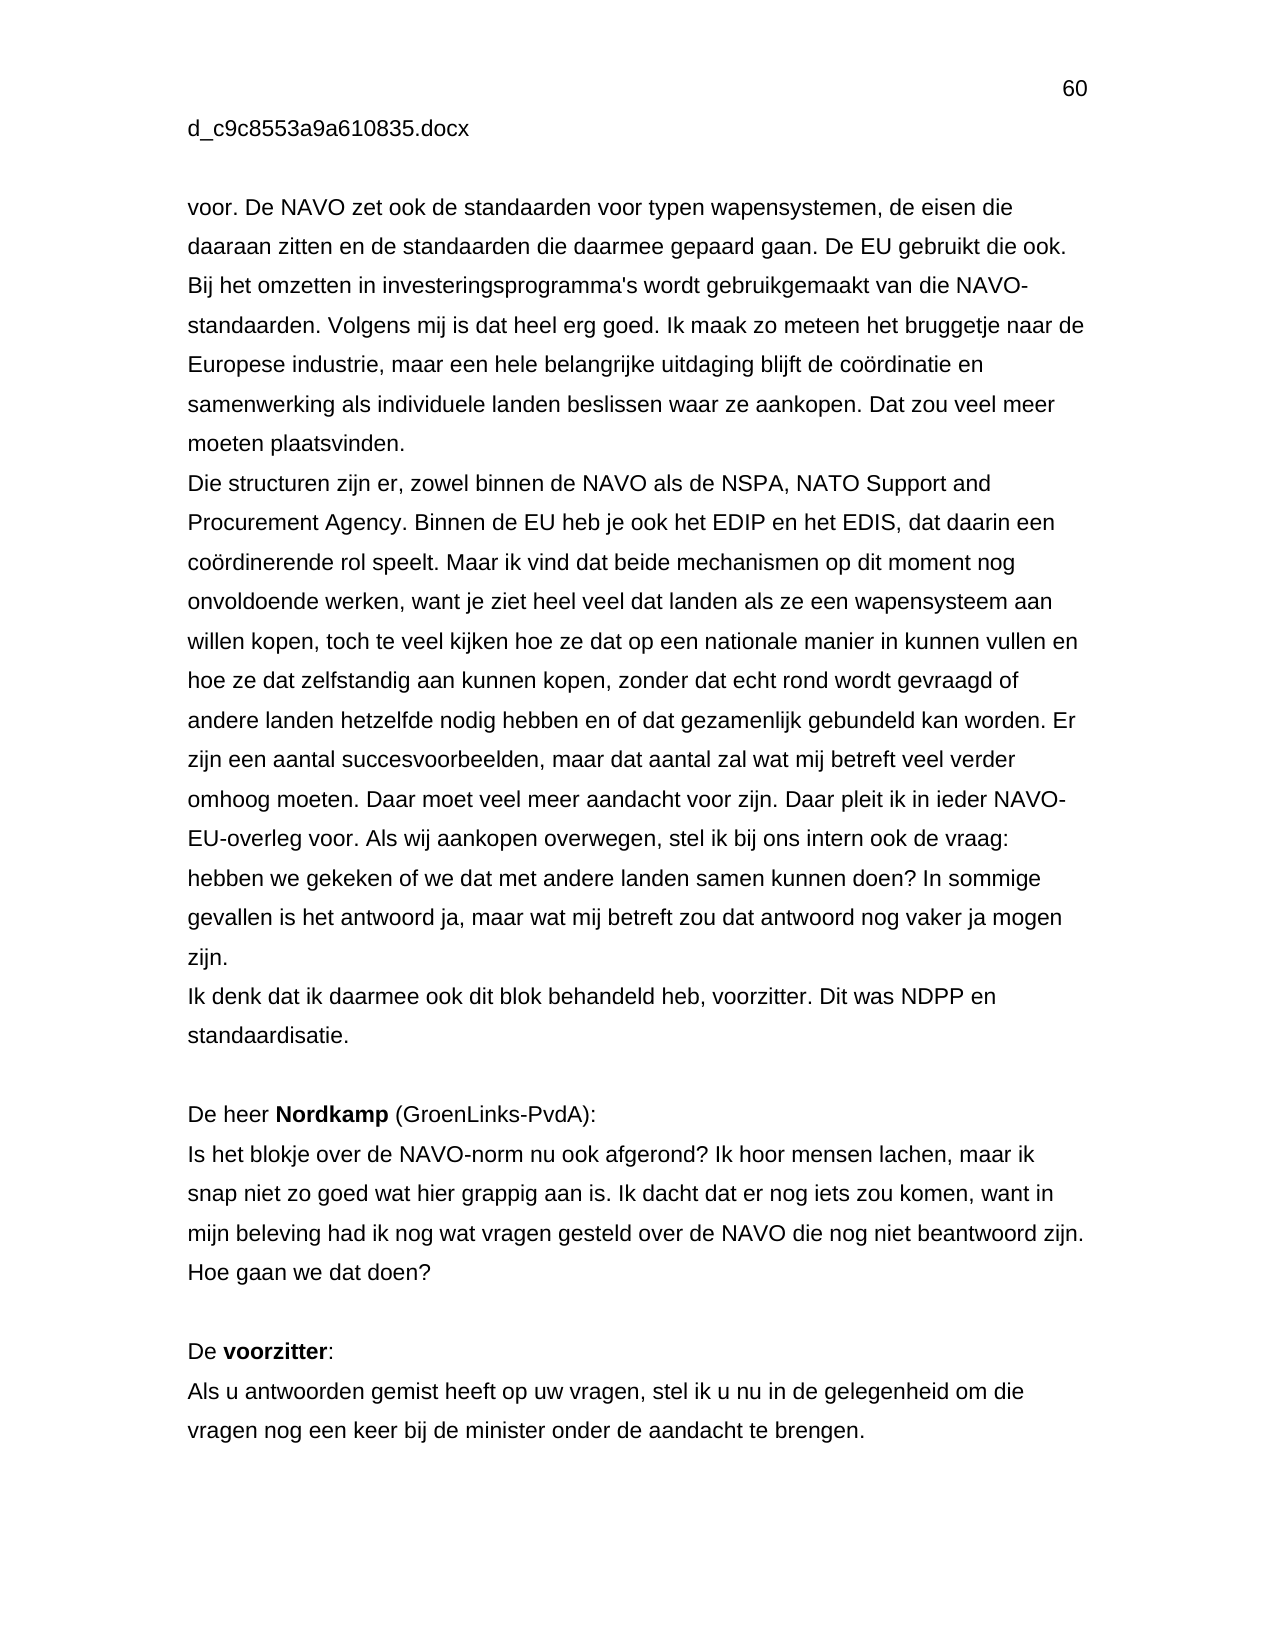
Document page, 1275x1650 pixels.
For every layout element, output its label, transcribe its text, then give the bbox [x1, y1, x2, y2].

text De voorzitter: [187, 1338, 1087, 1365]
text De heer Nordkamp (GroenLinks-PvdA): [187, 1101, 1087, 1128]
text Is het blokje over de NAVO-norm nu ook afgerond? Ik hoor mensen lachen, maar ik snap niet zo goed wat hier grappig aan is. Ik dacht dat er nog iets zou komen, want in mijn beleving had ik nog wat vragen gesteld over de NAVO die nog niet beantwoord zijn. Hoe gaan we dat doen? [187, 1141, 1087, 1286]
text Die structuren zijn er, zowel binnen de NAVO als de NSPA, NATO Support and Procurement Agency. Binnen de EU heb je ook het EDIP en het EDIS, dat daarin een coördinerende rol speelt. Maar ik vind dat beide mechanismen op dit moment nog onvoldoende werken, want je ziet heel veel dat landen als ze een wapensysteem aan willen kopen, toch te veel kijken hoe ze dat op een nationale manier in kunnen vullen en hoe ze dat zelfstandig aan kunnen kopen, zonder dat echt rond wordt gevraagd of andere landen hetzelfde nodig hebben en of dat gezamenlijk gebundeld kan worden. Er zijn een aantal succesvoorbeelden, maar dat aantal zal wat mij betreft veel verder omhoog moeten. Daar moet veel meer aandacht voor zijn. Daar pleit ik in ieder NAVO-EU-overleg voor. Als wij aankopen overwegen, stel ik bij ons intern ook de vraag: hebben we gekeken of we dat met andere landen samen kunnen doen? In sommige gevallen is het antwoord ja, maar wat mij betreft zou dat antwoord nog vaker ja mogen zijn. [187, 470, 1087, 970]
text Ik denk dat ik daarmee ook dit blok behandeld heb, voorzitter. Dit was NDPP en standaardisatie. [187, 983, 1087, 1049]
text Als u antwoorden gemist heeft op uw vragen, stel ik u nu in de gelegenheid om die vragen nog een keer bij de minister onder de aandacht te brengen. [187, 1378, 1087, 1444]
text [187, 193, 1087, 457]
